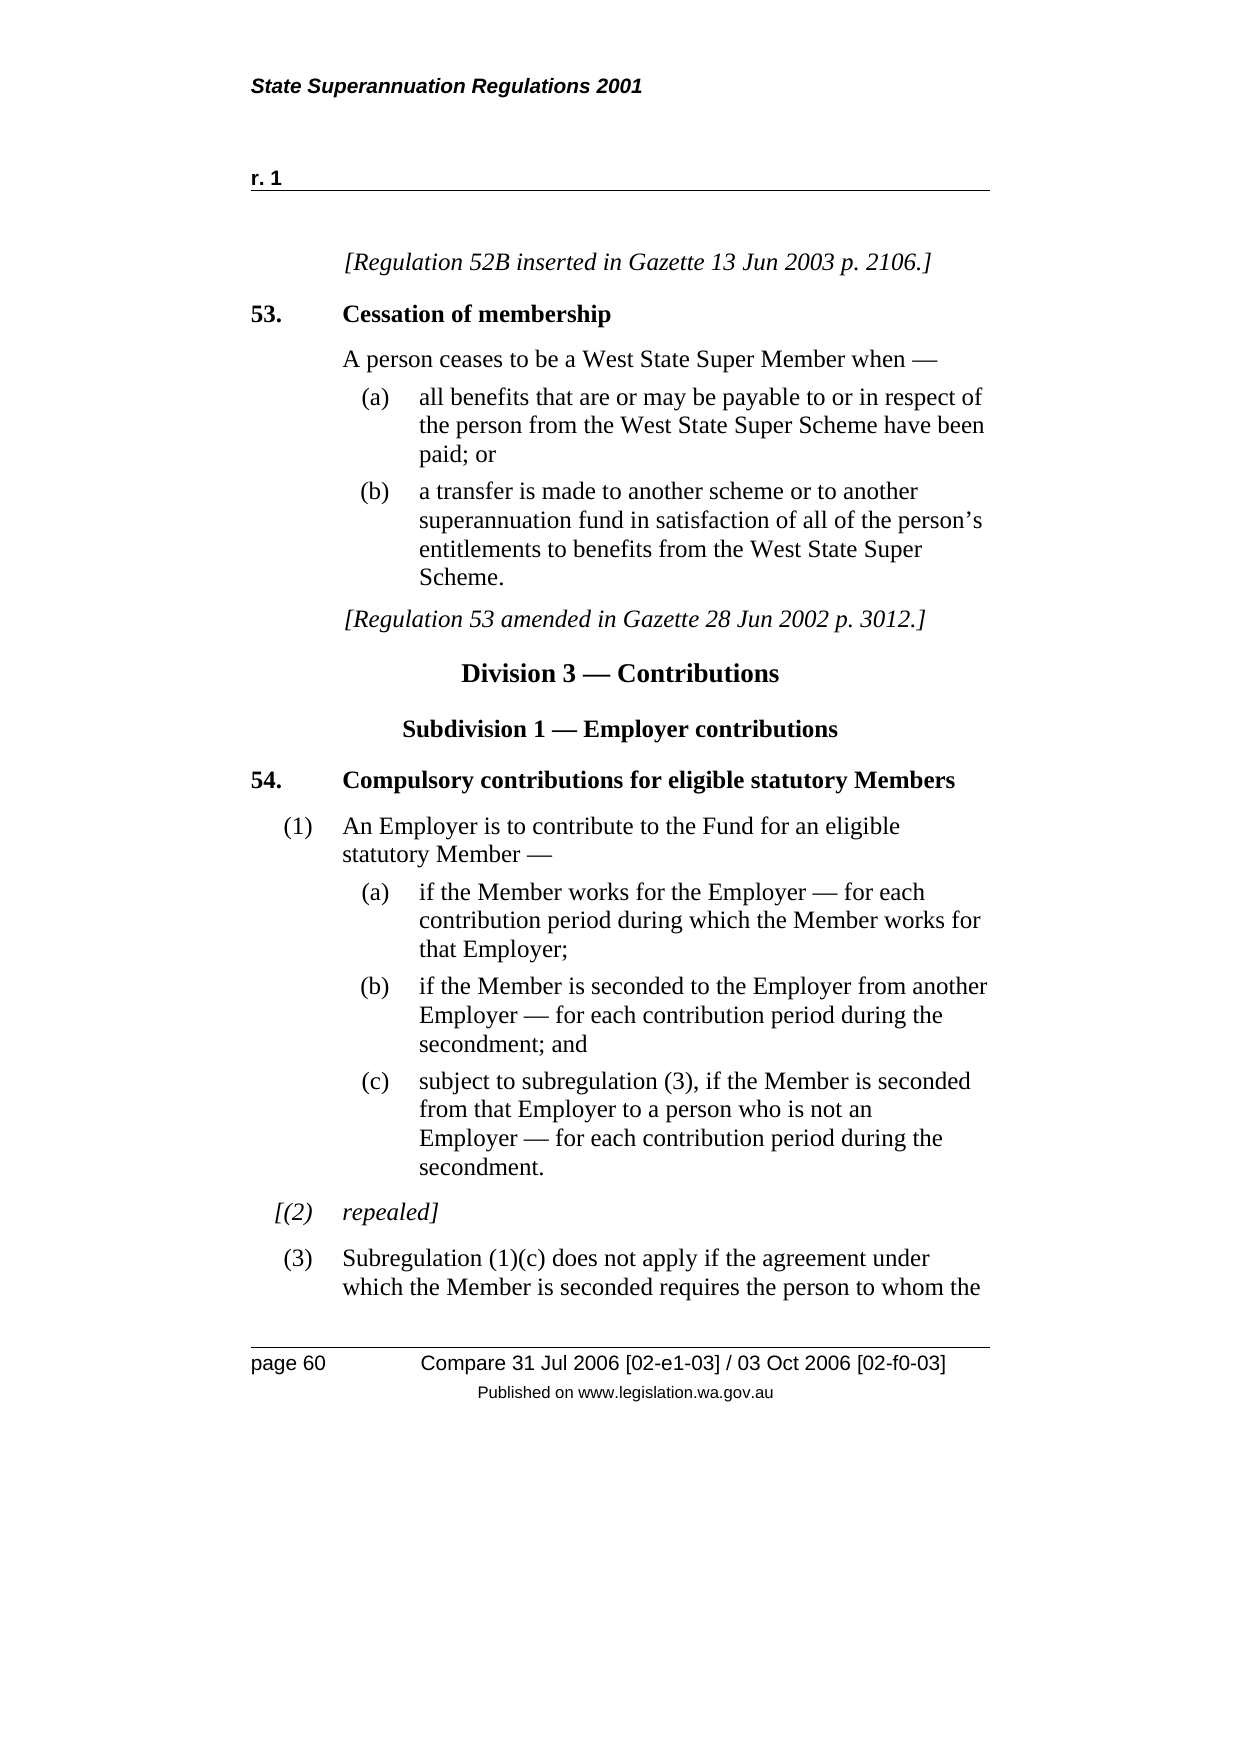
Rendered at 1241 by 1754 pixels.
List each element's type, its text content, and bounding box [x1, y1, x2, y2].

text (a) all benefits that are or may be payable to or in respect of the person from the West State Super Scheme have been paid; or [251, 382, 990, 468]
text (b) if the Member is seconded to the Employer from another Employer — for each contribution period during the secondment; and [251, 971, 990, 1057]
text (c) subject to subregulation (3), if the Member is seconded from that Employer to a person who is not an Employer — for each contribution period during the secondment. [251, 1066, 990, 1181]
text (b) a transfer is made to another scheme or to another superannuation fund in satisfaction of all of the person’s entitlements to benefits from the West State Super Scheme. [251, 476, 990, 591]
text (a) if the Member works for the Employer — for each contribution period during which the Member works for that Employer; [251, 877, 990, 963]
text [(2) repealed] [251, 1197, 990, 1226]
text A person ceases to be a West State Super Member when — [251, 344, 990, 373]
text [251, 1243, 990, 1300]
text [Regulation 53 amended in Gazette 28 Jun 2002 p. 3012.] [251, 604, 990, 632]
subtitle Subdivision 1 — Employer contributions [251, 714, 990, 742]
subtitle 53. Cessation of membership [251, 299, 990, 328]
text (1) An Employer is to contribute to the Fund for an eligible statutory Member — [251, 811, 990, 868]
subtitle 54. Compulsory contributions for eligible statutory Members [251, 765, 990, 794]
subtitle Division 3 — Contributions [251, 657, 990, 689]
text [Regulation 52B inserted in Gazette 13 Jun 2003 p. 2106.] [251, 247, 990, 276]
